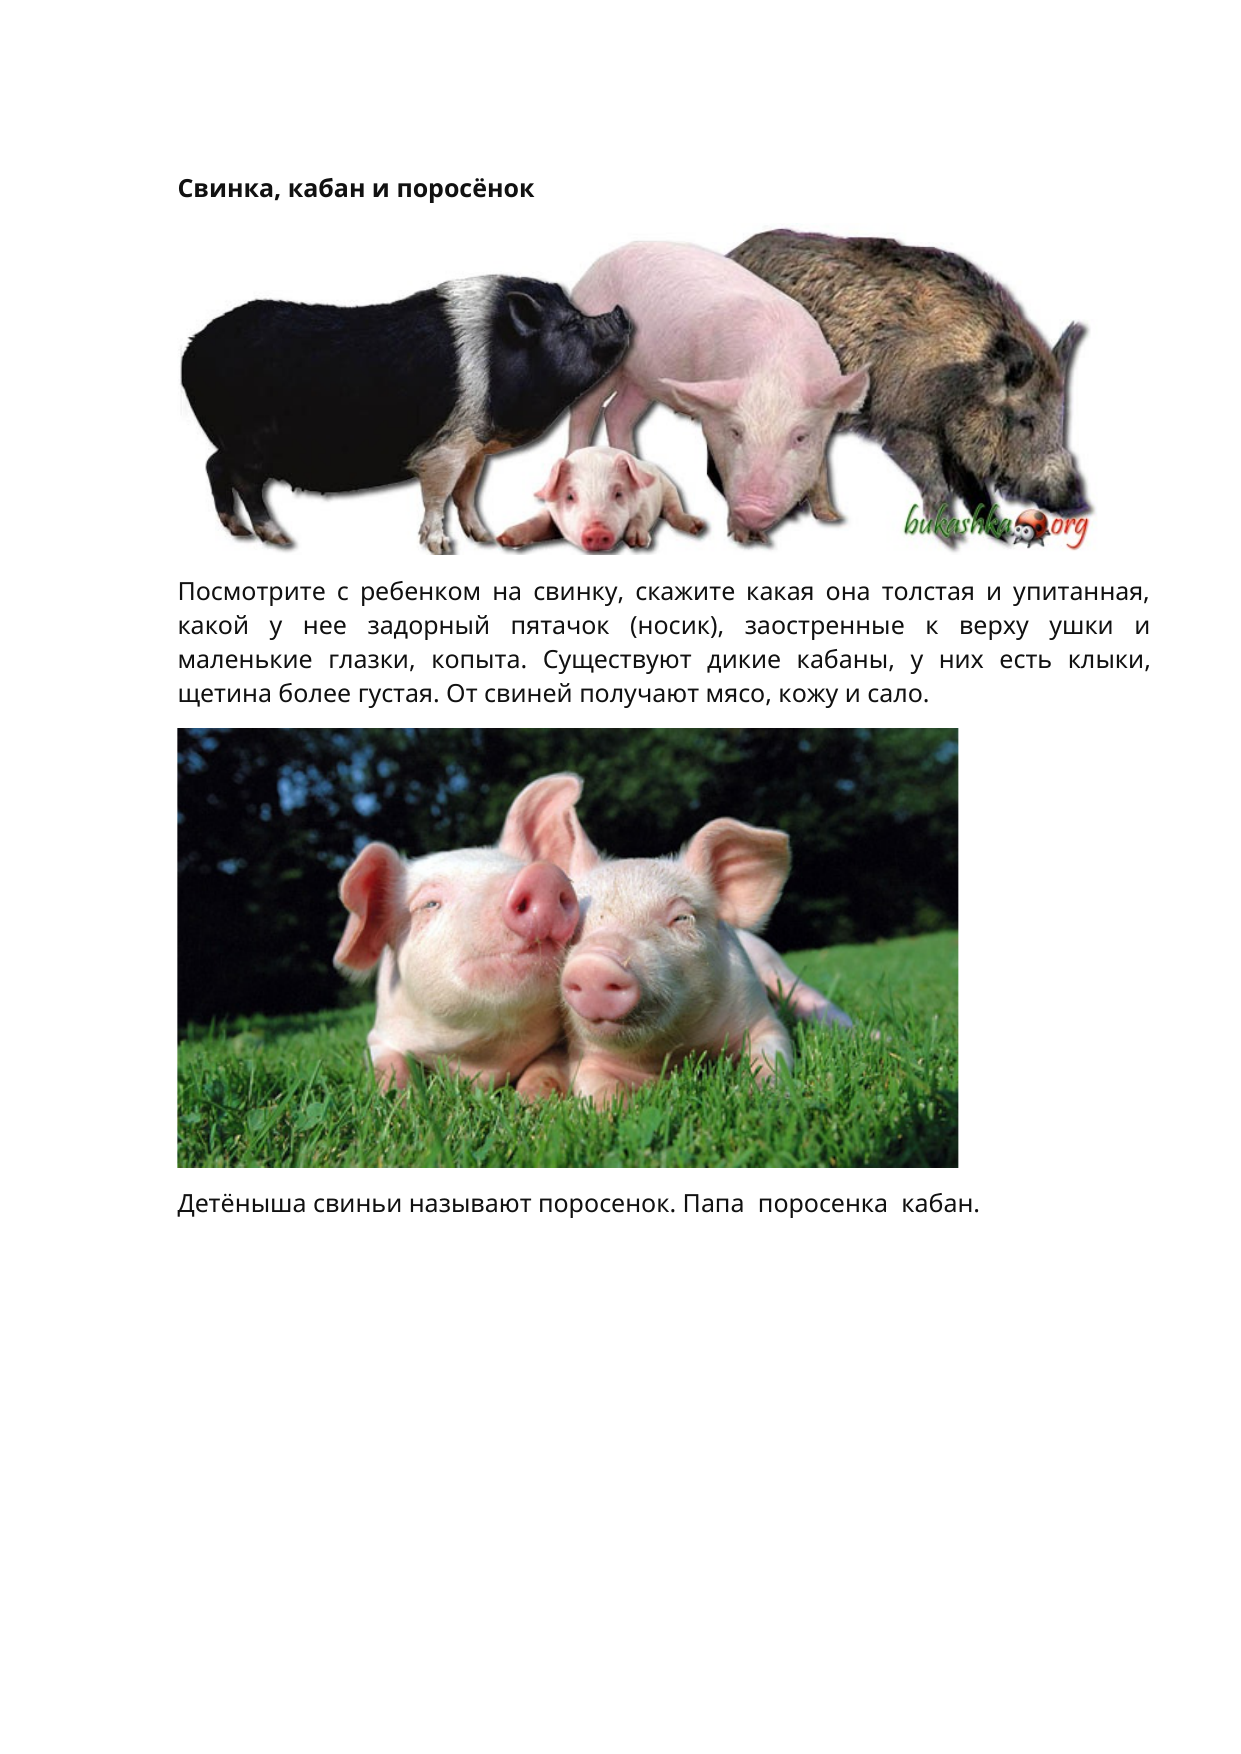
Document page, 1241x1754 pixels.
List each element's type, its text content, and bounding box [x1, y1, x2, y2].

text Детёныша свиньи называют поросенок. Папа поросенка кабан. [177, 1186, 1152, 1220]
text Свинка, кабан и поросёнок [177, 171, 1152, 205]
picture [177, 223, 1098, 555]
text Посмотрите с ребенком на свинку, скажите какая она толстая и упитанная, какой у нее задорный пятачок (носик), заостренные к верху ушки и маленькие глазки, копыта. Существуют дикие кабаны, у них есть клыки, щетина более густая. От свиней получают мясо, кожу и сало. [177, 573, 1152, 709]
picture [177, 728, 959, 1168]
